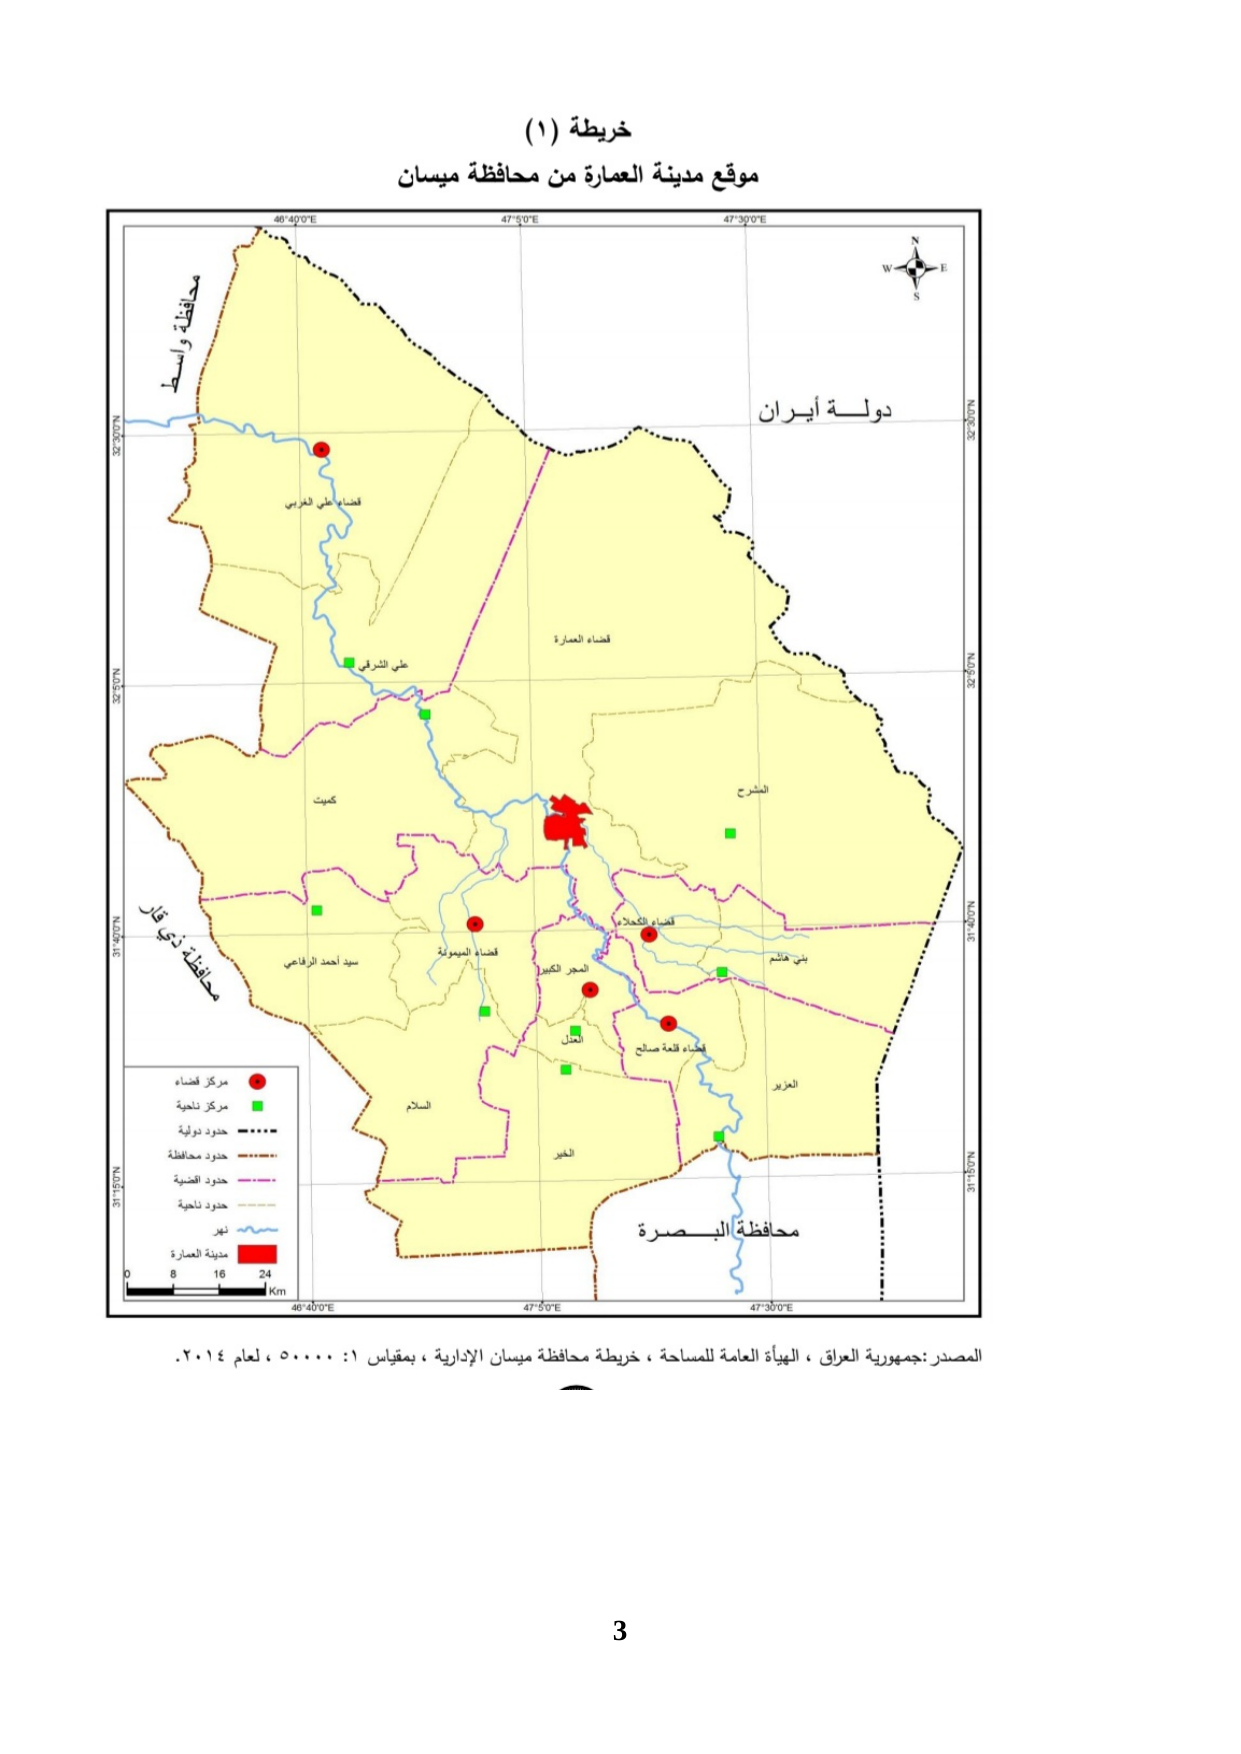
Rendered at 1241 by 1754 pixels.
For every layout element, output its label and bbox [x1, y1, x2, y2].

picture [28, 103, 1190, 1390]
